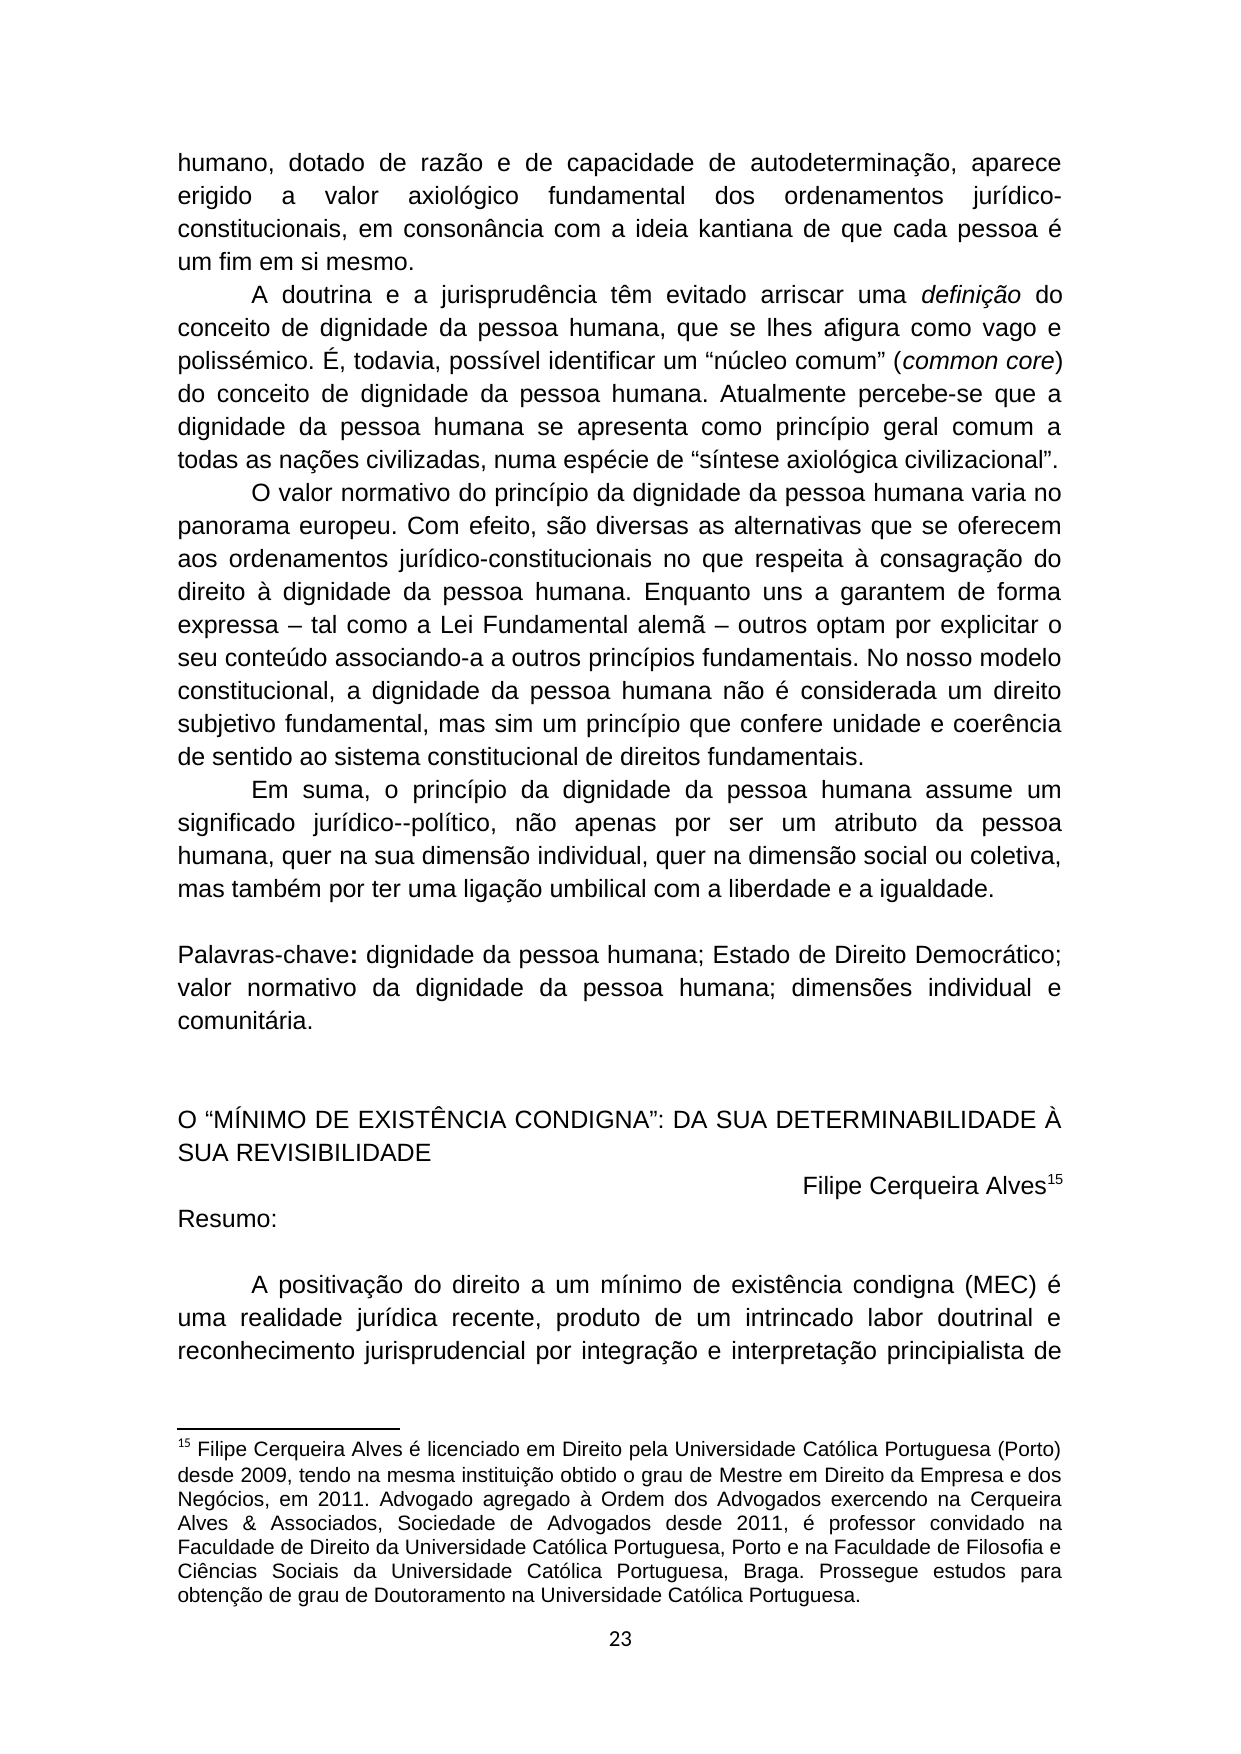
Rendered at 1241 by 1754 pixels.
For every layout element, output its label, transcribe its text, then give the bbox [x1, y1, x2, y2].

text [177, 1270, 1063, 1365]
text Filipe Cerqueira Alves [177, 1171, 1063, 1200]
text Resumo: [177, 1204, 1063, 1233]
list A doutrina e a jurisprudência têm evitado arriscar uma definição do conceito de dignidade da pessoa humana, que se lhes afigura como vago e polissémico. É, todavia, possível identificar um “núcleo comum” (common core) do conceito de dignidade da pessoa humana. Atualmente percebe-se que a dignidade da pessoa humana se apresenta como princípio geral comum a todas as nações civilizadas, numa espécie de “síntese axiológica civilizacional”. [177, 280, 1063, 473]
list O valor normativo do princípio da dignidade da pessoa humana varia no panorama europeu. Com efeito, são diversas as alternativas que se oferecem aos ordenamentos jurídico-constitucionais no que respeita à consagração do direito à dignidade da pessoa humana. Enquanto uns a garantem de forma expressa – tal como a Lei Fundamental alemã – outros optam por explicitar o seu conteúdo associando-a a outros princípios fundamentais. No nosso modelo constitucional, a dignidade da pessoa humana não é considerada um direito subjetivo fundamental, mas sim um princípio que confere unidade e coerência de sentido ao sistema constitucional de direitos fundamentais. [177, 478, 1063, 771]
text Palavras-chave: dignidade da pessoa humana; Estado de Direito Democrático; valor normativo da dignidade da pessoa humana; dimensões individual e comunitária. [177, 940, 1063, 1035]
list Em suma, o princípio da dignidade da pessoa humana assume um significado jurídico--político, não apenas por ser um atributo da pessoa humana, quer na sua dimensão individual, quer na dimensão social ou coletiva, mas também por ter uma ligação umbilical com a liberdade e a igualdade. [177, 775, 1063, 903]
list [177, 148, 1063, 275]
text O “MÍNIMO DE EXISTÊNCIA CONDIGNA”: DA SUA DETERMINABILIDADE À SUA REVISIBILIDADE [177, 1105, 1063, 1167]
